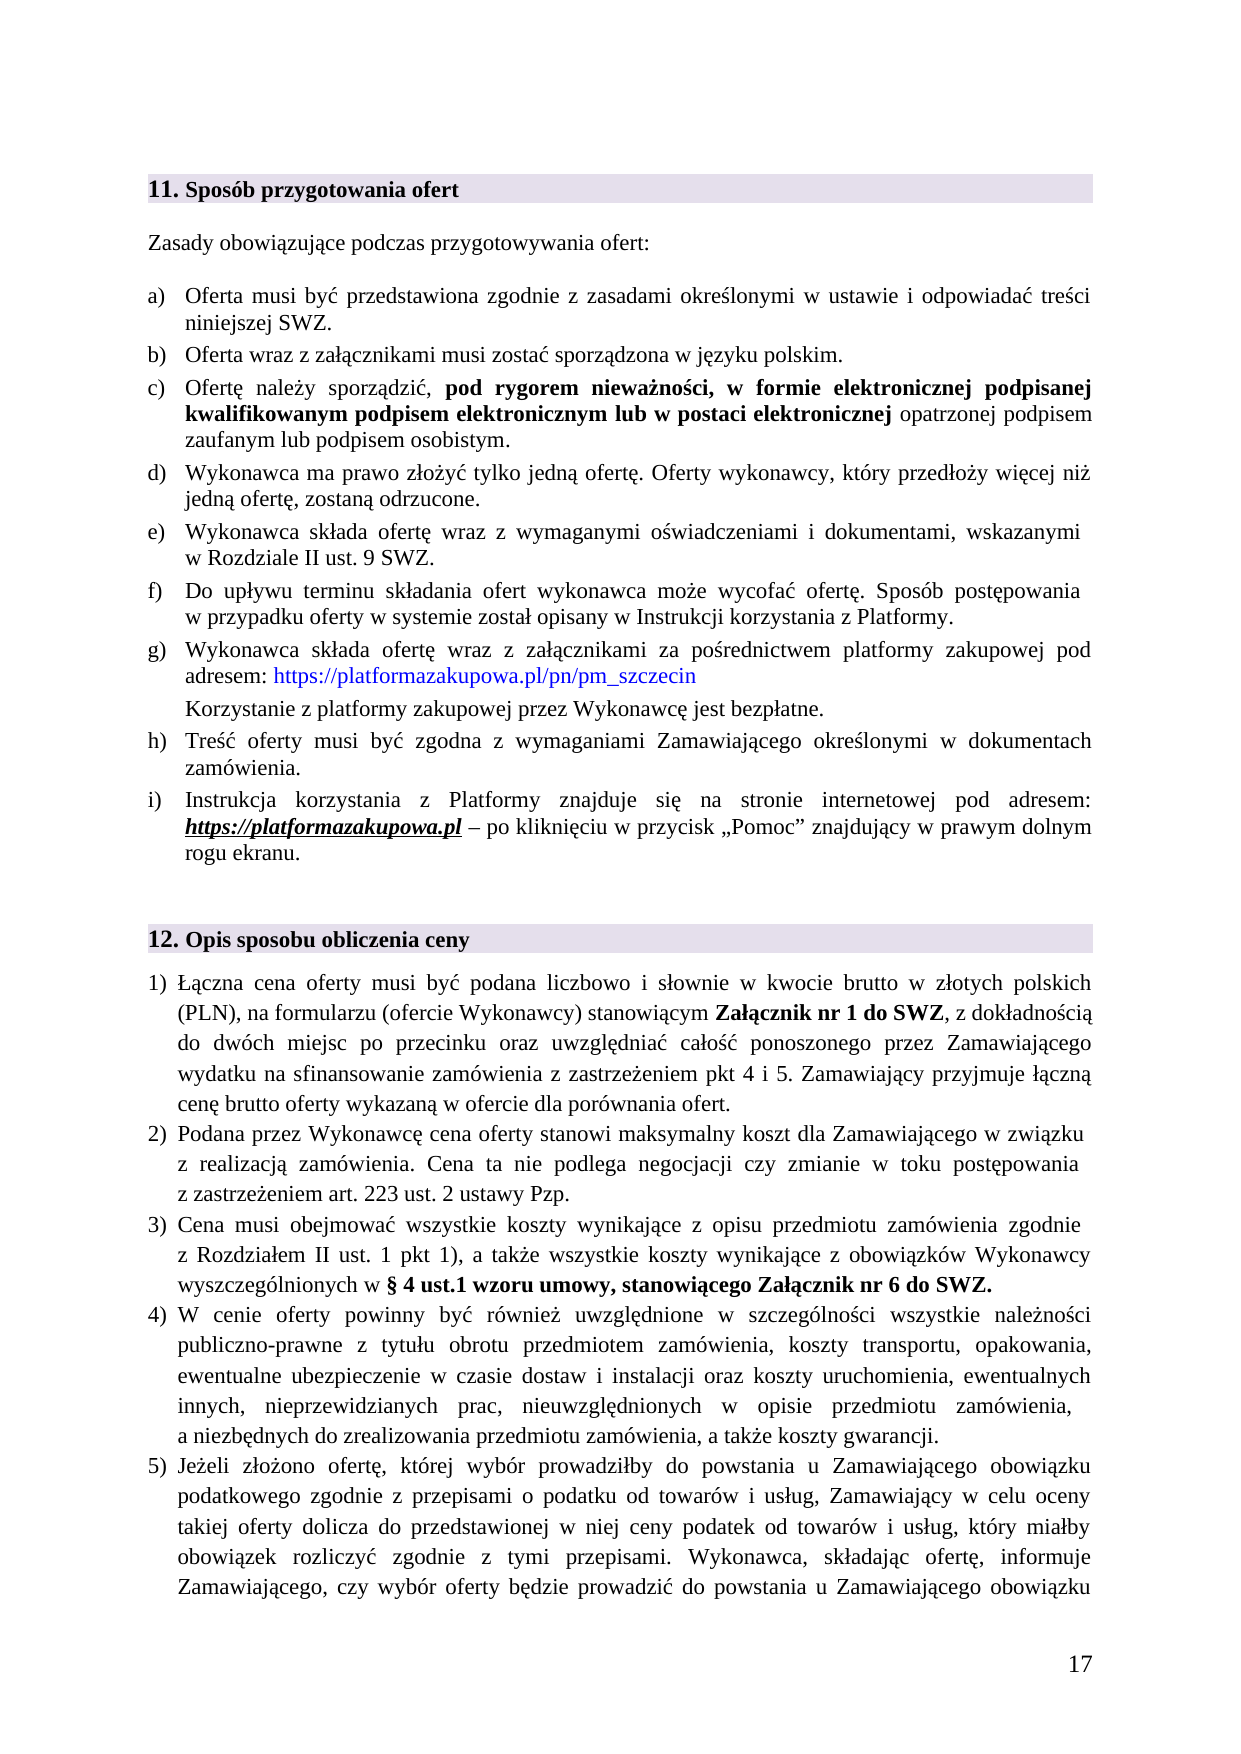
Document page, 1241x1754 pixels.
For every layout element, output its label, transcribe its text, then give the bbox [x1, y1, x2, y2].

list Wykonawca składa ofertę wraz z wymaganymi oświadczeniami i dokumentami, wskazanymi w Rozdziale II ust. 9 SWZ. [147, 518, 1093, 571]
list Wykonawca ma prawo złożyć tylko jedną ofertę. Oferty wykonawcy, który przedłoży więcej niż jedną ofertę, zostaną odrzucone. [147, 459, 1093, 512]
list Opis sposobu obliczenia ceny [148, 924, 1093, 953]
list Łączna cena oferty musi być podana liczbowo i słownie w kwocie brutto w złotych polskich (PLN), na formularzu (ofercie Wykonawcy) stanowiącym Załącznik nr 1 do SWZ, z dokładnością do dwóch miejsc po przecinku oraz uwzględniać całość ponoszonego przez Zamawiającego wydatku na sfinansowanie zamówienia z zastrzeżeniem pkt 4 i 5. Zamawiający przyjmuje łączną cenę brutto oferty wykazaną w ofercie dla porównania ofert. [148, 969, 1093, 1116]
text Zasady obowiązujące podczas przygotowywania ofert: [148, 229, 1093, 255]
list W cenie oferty powinny być również uwzględnione w szczególności wszystkie należności publiczno-prawne z tytułu obrotu przedmiotem zamówienia, koszty transportu, opakowania, ewentualne ubezpieczenie w czasie dostaw i instalacji oraz koszty uruchomienia, ewentualnych innych, nieprzewidzianych prac, nieuwzględnionych w opisie przedmiotu zamówienia, a niezbędnych do zrealizowania przedmiotu zamówienia, a także koszty gwarancji. [148, 1301, 1093, 1448]
list Oferta wraz z załącznikami musi zostać sporządzona w języku polskim. [147, 341, 1093, 368]
text Korzystanie z platformy zakupowej przez Wykonawcę jest bezpłatne. [185, 695, 1093, 721]
list Instrukcja korzystania z Platformy znajduje się na stronie internetowej pod adresem: https://platformazakupowa.pl – po kliknięciu w przycisk „Pomoc” znajdujący w prawym dolnym rogu ekranu. [148, 787, 1093, 866]
list Wykonawca składa ofertę wraz z załącznikami za pośrednictwem platformy zakupowej pod adresem: https://platformazakupowa.pl/pn/pm_szczecin [147, 636, 1093, 689]
list Podana przez Wykonawcę cena oferty stanowi maksymalny koszt dla Zamawiającego w związku z realizacją zamówienia. Cena ta nie podlega negocjacji czy zmianie w toku postępowania z zastrzeżeniem art. 223 ust. 2 ustawy Pzp. [148, 1120, 1093, 1207]
list Cena musi obejmować wszystkie koszty wynikające z opisu przedmiotu zamówienia zgodnie z Rozdziałem II ust. 1 pkt 1), a także wszystkie koszty wynikające z obowiązków Wykonawcy wyszczególnionych w § 4 ust.1 wzoru umowy, stanowiącego Załącznik nr 6 do SWZ. [148, 1211, 1093, 1297]
list Treść oferty musi być zgodna z wymaganiami Zamawiającego określonymi w dokumentach zamówienia. [148, 728, 1093, 780]
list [148, 1452, 1093, 1599]
list Ofertę należy sporządzić, pod rygorem nieważności, w formie elektronicznej podpisanej kwalifikowanym podpisem elektronicznym lub w postaci elektronicznej opatrzonej podpisem zaufanym lub podpisem osobistym. [147, 374, 1093, 453]
list Do upływu terminu składania ofert wykonawca może wycofać ofertę. Sposób postępowania w przypadku oferty w systemie został opisany w Instrukcji korzystania z Platformy. [147, 577, 1093, 630]
list Sposób przygotowania ofert [148, 174, 1093, 203]
list Oferta musi być przedstawiona zgodnie z zasadami określonymi w ustawie i odpowiadać treści niniejszej SWZ. [147, 282, 1093, 335]
